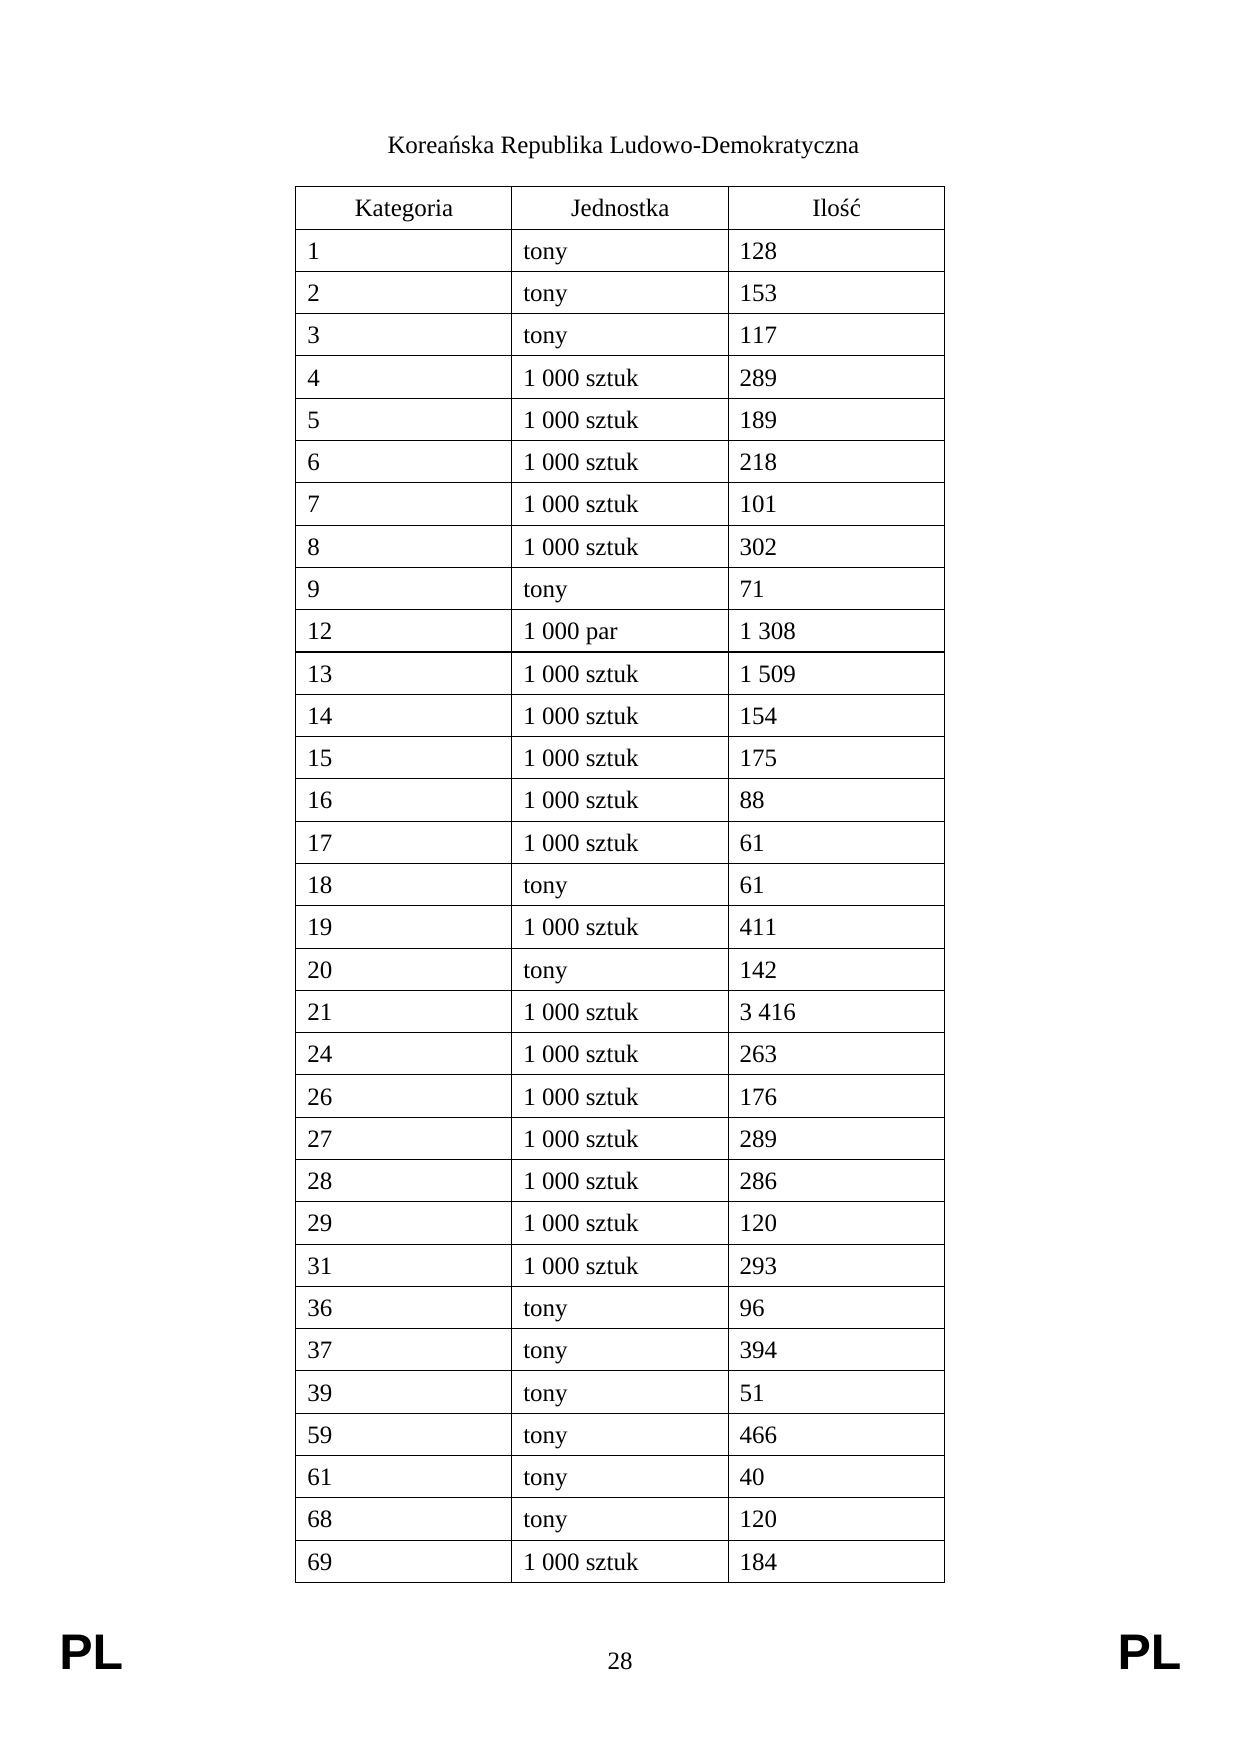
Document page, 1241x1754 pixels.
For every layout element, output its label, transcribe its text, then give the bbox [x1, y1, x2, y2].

table_cell 1 000 sztuk [512, 653, 728, 694]
table_cell 96 [729, 1287, 944, 1328]
table_cell 1 000 sztuk [512, 526, 728, 567]
table_cell 27 [296, 1118, 511, 1159]
table_cell tony [512, 1414, 728, 1455]
table_cell 411 [729, 906, 944, 947]
table_cell 6 [296, 441, 511, 482]
table_cell 1 000 sztuk [512, 822, 728, 863]
table_cell 37 [296, 1329, 511, 1370]
table_cell 1 000 sztuk [512, 695, 728, 736]
table_cell 12 [296, 610, 511, 651]
table_cell 466 [729, 1414, 944, 1455]
table_cell 14 [296, 695, 511, 736]
table_cell 19 [296, 906, 511, 947]
table_cell 9 [296, 568, 511, 609]
table_cell 24 [296, 1033, 511, 1074]
table_cell 2 [296, 272, 511, 313]
table_cell 17 [296, 822, 511, 863]
table_cell 71 [729, 568, 944, 609]
table_cell 16 [296, 779, 511, 821]
table_cell 5 [296, 399, 511, 440]
table_cell tony [512, 1371, 728, 1413]
table_cell 3 [296, 314, 511, 355]
table_header Ilość [729, 187, 944, 228]
table_cell 1 000 sztuk [512, 779, 728, 821]
table_cell tony [512, 949, 728, 990]
table_cell 1 000 par [512, 610, 728, 651]
table_cell 51 [729, 1371, 944, 1413]
table_cell 29 [296, 1202, 511, 1243]
table_cell 26 [296, 1075, 511, 1117]
table_cell 69 [296, 1541, 511, 1582]
table_cell 21 [296, 991, 511, 1032]
table_cell 189 [729, 399, 944, 440]
table_header Jednostka [512, 187, 728, 228]
table_cell 1 000 sztuk [512, 441, 728, 482]
table_cell 40 [729, 1456, 944, 1497]
table_cell 8 [296, 526, 511, 567]
table_cell tony [512, 1498, 728, 1539]
table_cell 31 [296, 1245, 511, 1286]
table_cell 293 [729, 1245, 944, 1286]
table_cell 20 [296, 949, 511, 990]
table_cell tony [512, 1329, 728, 1370]
table_cell 15 [296, 737, 511, 778]
table_cell 68 [296, 1498, 511, 1539]
table_cell 1 000 sztuk [512, 1245, 728, 1286]
table_cell 286 [729, 1160, 944, 1201]
table_cell 1 000 sztuk [512, 483, 728, 524]
table_cell 184 [729, 1541, 944, 1582]
table_cell 1 000 sztuk [512, 1033, 728, 1074]
table_cell tony [512, 1456, 728, 1497]
table_cell 7 [296, 483, 511, 524]
table_cell 3 416 [729, 991, 944, 1032]
table_cell 1 308 [729, 610, 944, 651]
table_cell 88 [729, 779, 944, 821]
table_cell 1 000 sztuk [512, 737, 728, 778]
table_cell 61 [729, 864, 944, 905]
table_cell 1 000 sztuk [512, 906, 728, 947]
table_cell 4 [296, 356, 511, 398]
table_cell 263 [729, 1033, 944, 1074]
table_cell 1 000 sztuk [512, 1202, 728, 1243]
table_cell 117 [729, 314, 944, 355]
table_header Kategoria [296, 187, 511, 228]
table_cell tony [512, 272, 728, 313]
table_cell tony [512, 314, 728, 355]
table_cell 61 [296, 1456, 511, 1497]
table_cell 120 [729, 1498, 944, 1539]
table_cell 142 [729, 949, 944, 990]
table_cell 1 000 sztuk [512, 399, 728, 440]
table_cell 302 [729, 526, 944, 567]
table_cell 1 000 sztuk [512, 991, 728, 1032]
table_cell 13 [296, 653, 511, 694]
table_cell 218 [729, 441, 944, 482]
table_cell 289 [729, 356, 944, 398]
table_cell 175 [729, 737, 944, 778]
table_cell 289 [729, 1118, 944, 1159]
table_cell 1 000 sztuk [512, 1541, 728, 1582]
table_cell tony [512, 568, 728, 609]
table_cell 1 000 sztuk [512, 1075, 728, 1117]
table_cell tony [512, 230, 728, 271]
table_cell tony [512, 1287, 728, 1328]
table_cell 39 [296, 1371, 511, 1413]
table_cell 176 [729, 1075, 944, 1117]
table_cell 1 [296, 230, 511, 271]
table_cell 18 [296, 864, 511, 905]
table_cell 1 509 [729, 653, 944, 694]
table_cell 128 [729, 230, 944, 271]
table_cell 153 [729, 272, 944, 313]
table_cell 120 [729, 1202, 944, 1243]
table_cell tony [512, 864, 728, 905]
table_cell 154 [729, 695, 944, 736]
table_cell 101 [729, 483, 944, 524]
table_cell 1 000 sztuk [512, 356, 728, 398]
table_cell 61 [729, 822, 944, 863]
table_cell 1 000 sztuk [512, 1118, 728, 1159]
table_cell 28 [296, 1160, 511, 1201]
text Koreańska Republika Ludowo-Demokratyczna [148, 131, 1093, 159]
table_cell 59 [296, 1414, 511, 1455]
table_cell 36 [296, 1287, 511, 1328]
table_cell 394 [729, 1329, 944, 1370]
table_cell 1 000 sztuk [512, 1160, 728, 1201]
